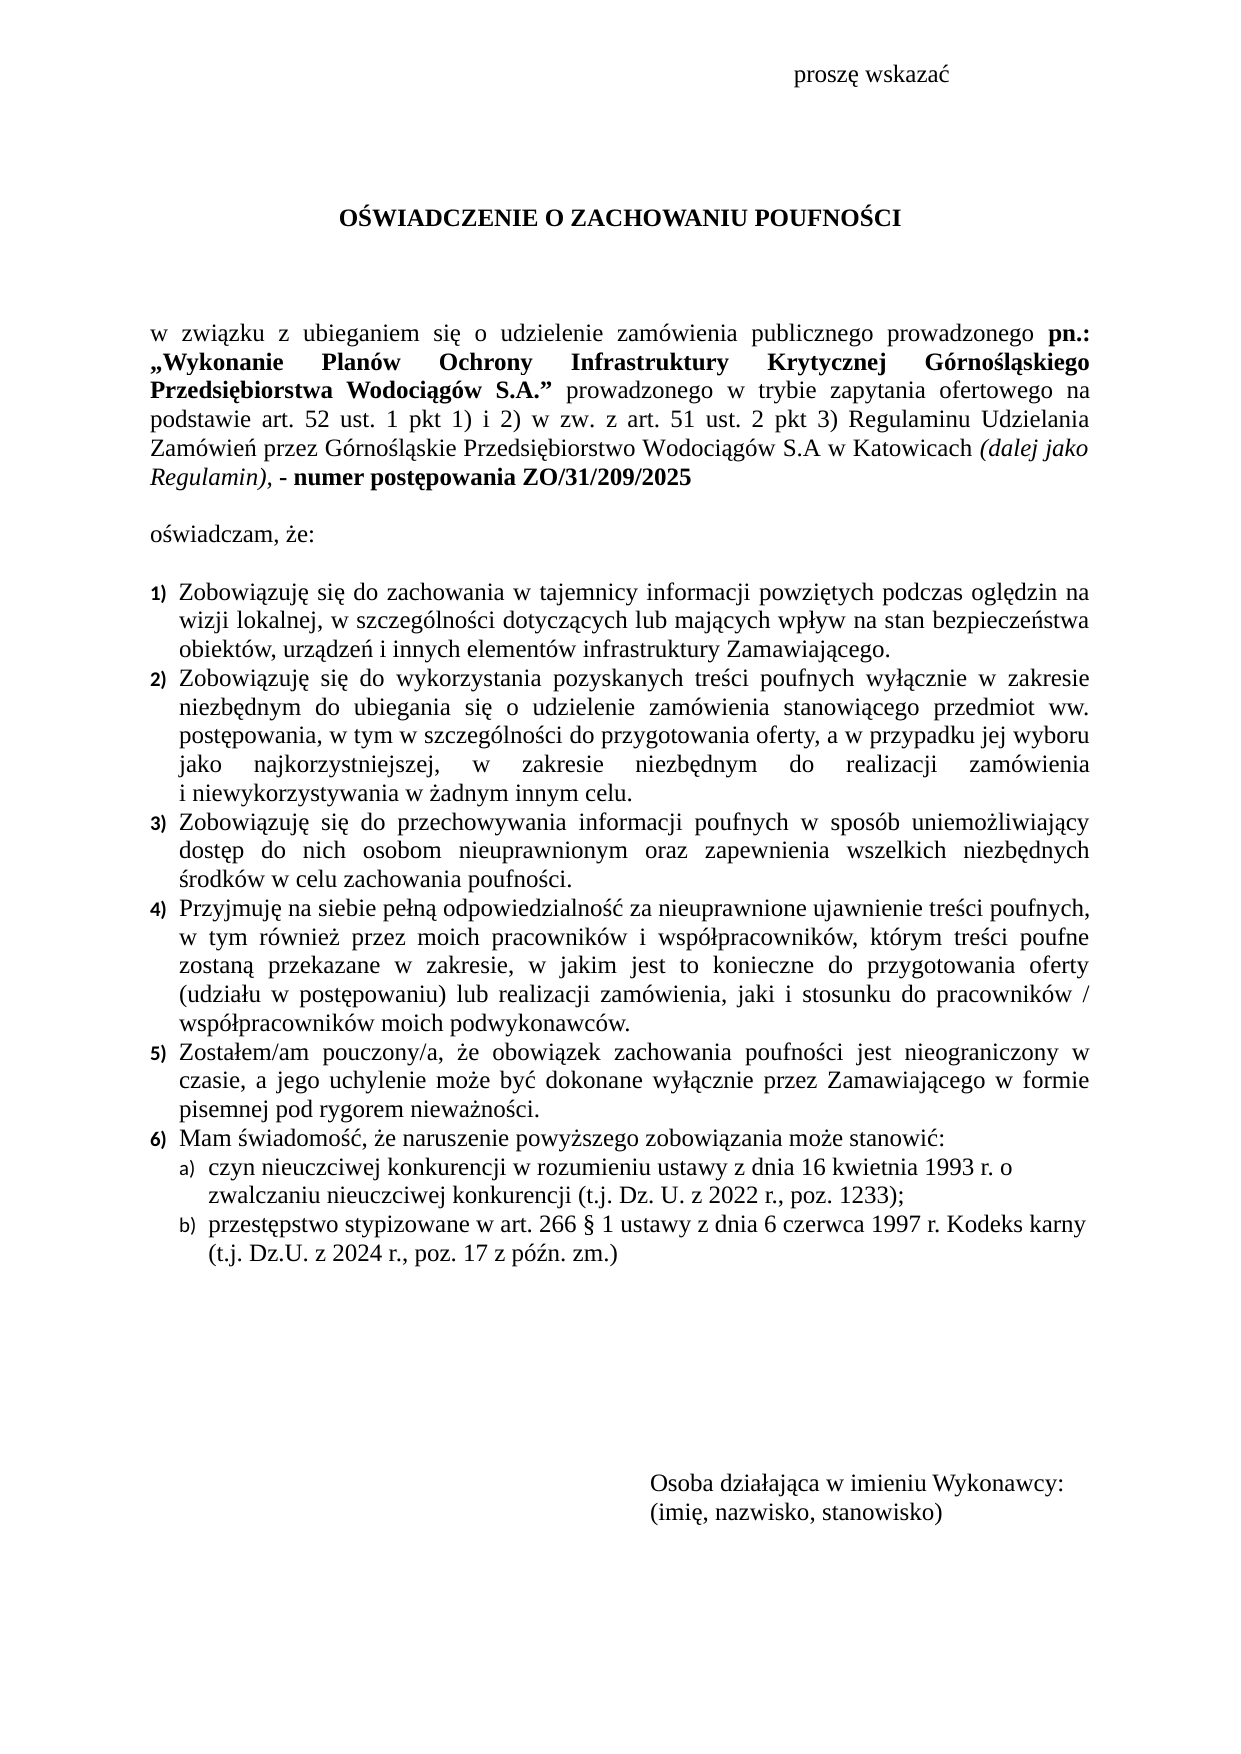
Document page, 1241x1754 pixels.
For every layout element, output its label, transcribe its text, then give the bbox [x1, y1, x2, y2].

list przestępstwo stypizowane w art. 266 § 1 ustawy z dnia 6 czerwca 1997 r. Kodeks karny (t.j. Dz.U. z 2024 r., poz. 17 z późn. zm.) [179, 1209, 1091, 1267]
list Mam świadomość, że naruszenie powyższego zobowiązania może stanowić: [150, 1123, 1093, 1152]
subtitle OŚWIADCZENIE O ZACHOWANIU POUFNOŚCI [148, 203, 1093, 232]
list Zobowiązuję się do wykorzystania pozyskanych treści poufnych wyłącznie w zakresie niezbędnym do ubiegania się o udzielenie zamówienia stanowiącego przedmiot ww. postępowania, w tym w szczególności do przygotowania oferty, a w przypadku jej wyboru jako najkorzystniejszej, w zakresie niezbędnym do realizacji zamówienia i niewykorzystywania w żadnym innym celu. [150, 663, 1091, 807]
list Przyjmuję na siebie pełną odpowiedzialność za nieuprawnione ujawnienie treści poufnych, w tym również przez moich pracowników i współpracowników, którym treści poufne zostaną przekazane w zakresie, w jakim jest to konieczne do przygotowania oferty (udziału w postępowaniu) lub realizacji zamówienia, jaki i stosunku do pracowników / współpracowników moich podwykonawców. [150, 893, 1091, 1037]
subtitle Osoba działająca w imieniu Wykonawcy: [179, 1468, 1093, 1497]
list Zobowiązuję się do przechowywania informacji poufnych w sposób uniemożliwiający dostęp do nich osobom nieuprawnionym oraz zapewnienia wszelkich niezbędnych środków w celu zachowania poufności. [150, 807, 1091, 893]
list czyn nieuczciwej konkurencji w rozumieniu ustawy z dnia 16 kwietnia 1993 r. o zwalczaniu nieuczciwej konkurencji (t.j. Dz. U. z 2022 r., poz. 1233); [179, 1152, 1091, 1209]
list Zobowiązuję się do zachowania w tajemnicy informacji powziętych podczas oględzin na wizji lokalnej, w szczególności dotyczących lub mających wpływ na stan bezpieczeństwa obiektów, urządzeń i innych elementów infrastruktury Zamawiającego. [150, 577, 1091, 663]
subtitle oświadczam, że: [150, 519, 1093, 548]
text w związku z ubieganiem się o udzielenie zamówienia publicznego prowadzonego pn.: „Wykonanie Planów Ochrony Infrastruktury Krytycznej Górnośląskiego Przedsiębiorstwa Wodociągów S.A.” prowadzonego w trybie zapytania ofertowego na podstawie art. 52 ust. 1 pkt 1) i 2) w zw. z art. 51 ust. 2 pkt 3) Regulaminu Udzielania Zamówień przez Górnośląskie Przedsiębiorstwo Wodociągów S.A w Katowicach (dalej jako Regulamin), - numer postępowania ZO/31/209/2025 [150, 375, 1091, 490]
text (imię, nazwisko, stanowisko) [179, 1497, 1093, 1525]
list Zostałem/am pouczony/a, że obowiązek zachowania poufności jest nieograniczony w czasie, a jego uchylenie może być dokonane wyłącznie przez Zamawiającego w formie pisemnej pod rygorem nieważności. [150, 1037, 1091, 1123]
text proszę wskazać [793, 59, 1093, 88]
